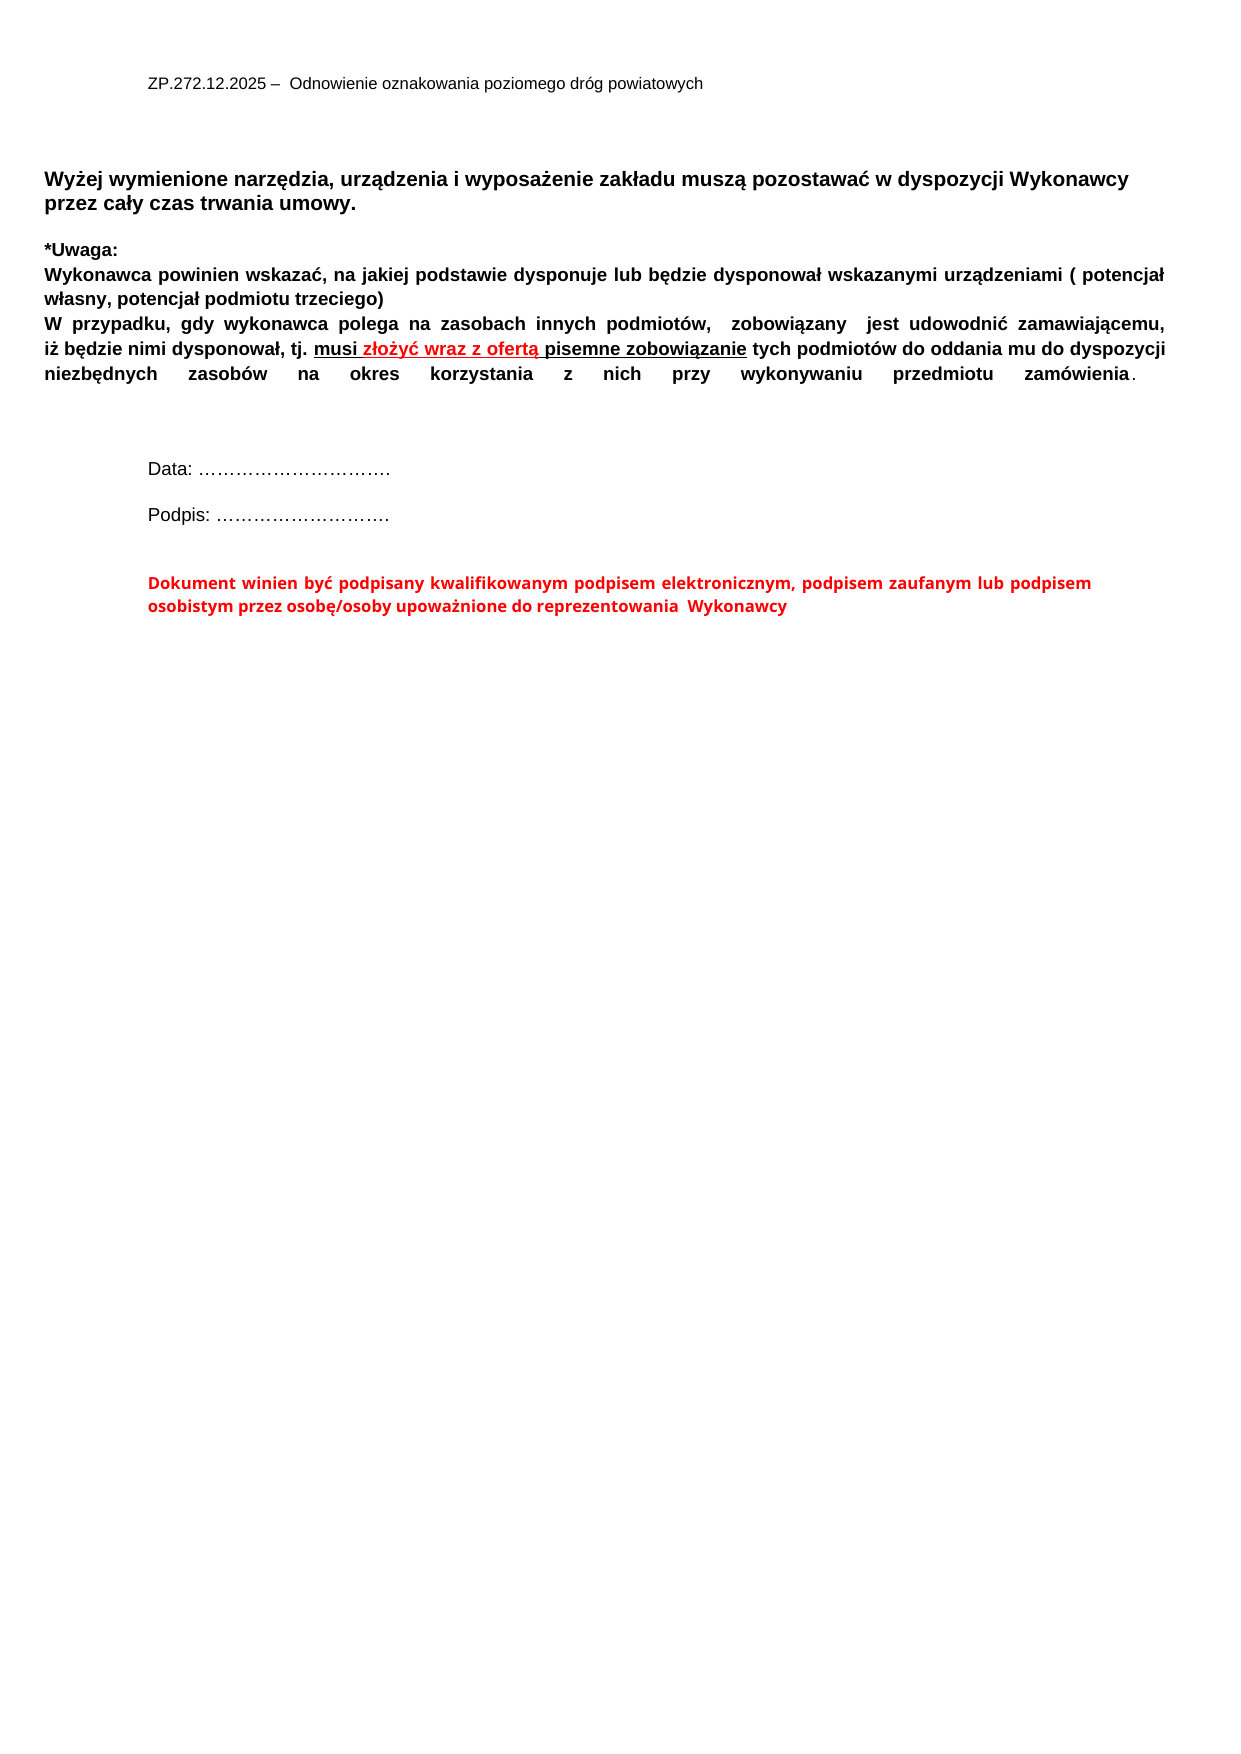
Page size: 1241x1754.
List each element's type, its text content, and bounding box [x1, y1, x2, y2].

text Podpis: ………………………. [148, 503, 1093, 525]
list W przypadku, gdy wykonawca polega na zasobach innych podmiotów, zobowiązany jest udowodnić zamawiającemu, iż będzie nimi dysponował, tj. musi złożyć wraz z ofertą pisemne zobowiązanie tych podmiotów do oddania mu do dyspozycji niezbędnych zasobów na okres korzystania z nich przy wykonywaniu przedmiotu zamówienia. [44, 313, 1166, 416]
text *Uwaga: [44, 239, 1093, 260]
text Dokument winien być podpisany kwalifikowanym podpisem elektronicznym, podpisem zaufanym lub podpisem osobistym przez osobę/osoby upoważnione do reprezentowania Wykonawcy [148, 572, 1093, 617]
text Data: …………………………. [148, 458, 1093, 479]
text Wyżej wymienione narzędzia, urządzenia i wyposażenie zakładu muszą pozostawać w dyspozycji Wykonawcy przez cały czas trwania umowy. [44, 167, 1166, 215]
list Wykonawca powinien wskazać, na jakiej podstawie dysponuje lub będzie dysponował wskazanymi urządzeniami ( potencjał własny, potencjał podmiotu trzeciego) [44, 263, 1166, 310]
